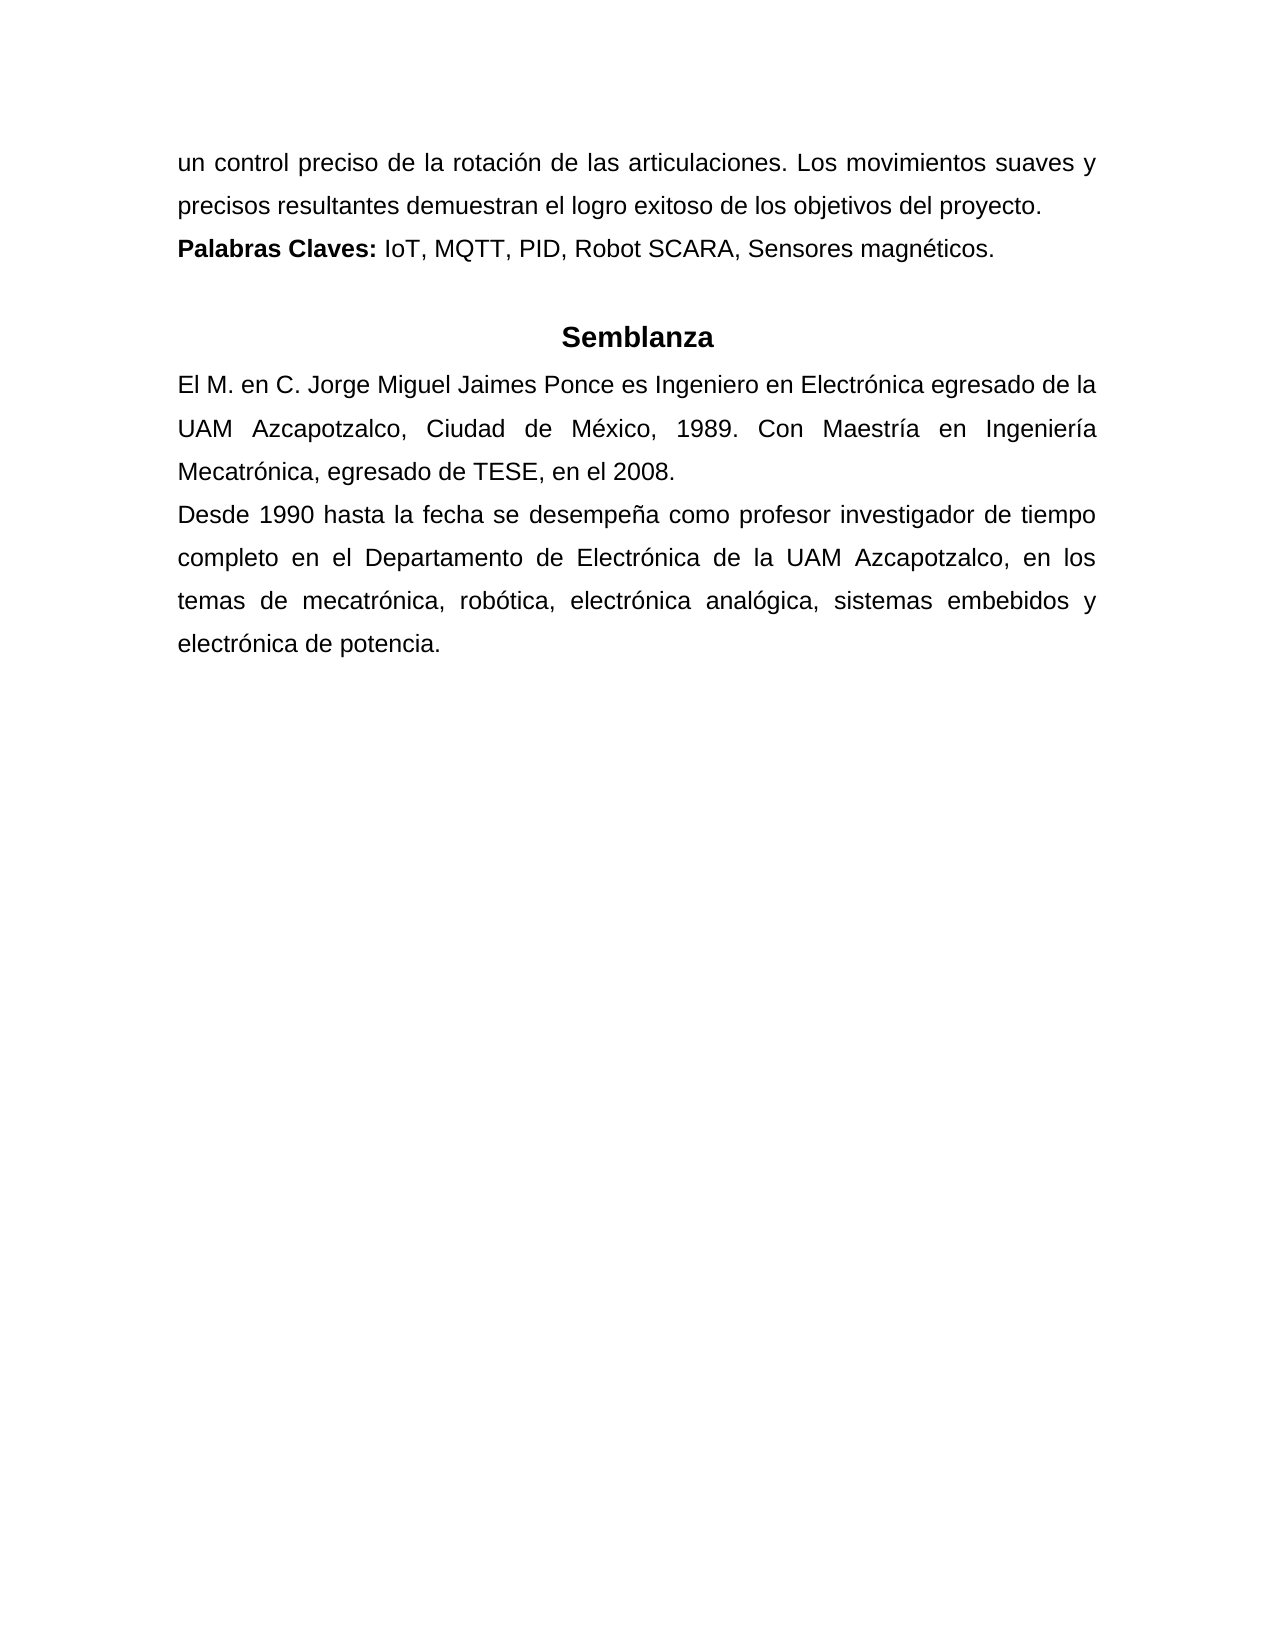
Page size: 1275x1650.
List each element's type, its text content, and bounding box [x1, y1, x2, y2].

text El M. en C. Jorge Miguel Jaimes Ponce es Ingeniero en Electrónica egresado de la UAM Azcapotzalco, Ciudad de México, 1989. Con Maestría en Ingeniería Mecatrónica, egresado de TESE, en el 2008. [177, 371, 1098, 486]
text Palabras Claves: IoT, MQTT, PID, Robot SCARA, Sensores magnéticos. [177, 234, 1098, 263]
text Desde 1990 hasta la fecha se desempeña como profesor investigador de tiempo completo en el Departamento de Electrónica de la UAM Azcapotzalco, en los temas de mecatrónica, robótica, electrónica analógica, sistemas embebidos y electrónica de potencia. [177, 500, 1098, 658]
text Semblanza [177, 320, 1098, 354]
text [177, 148, 1098, 219]
